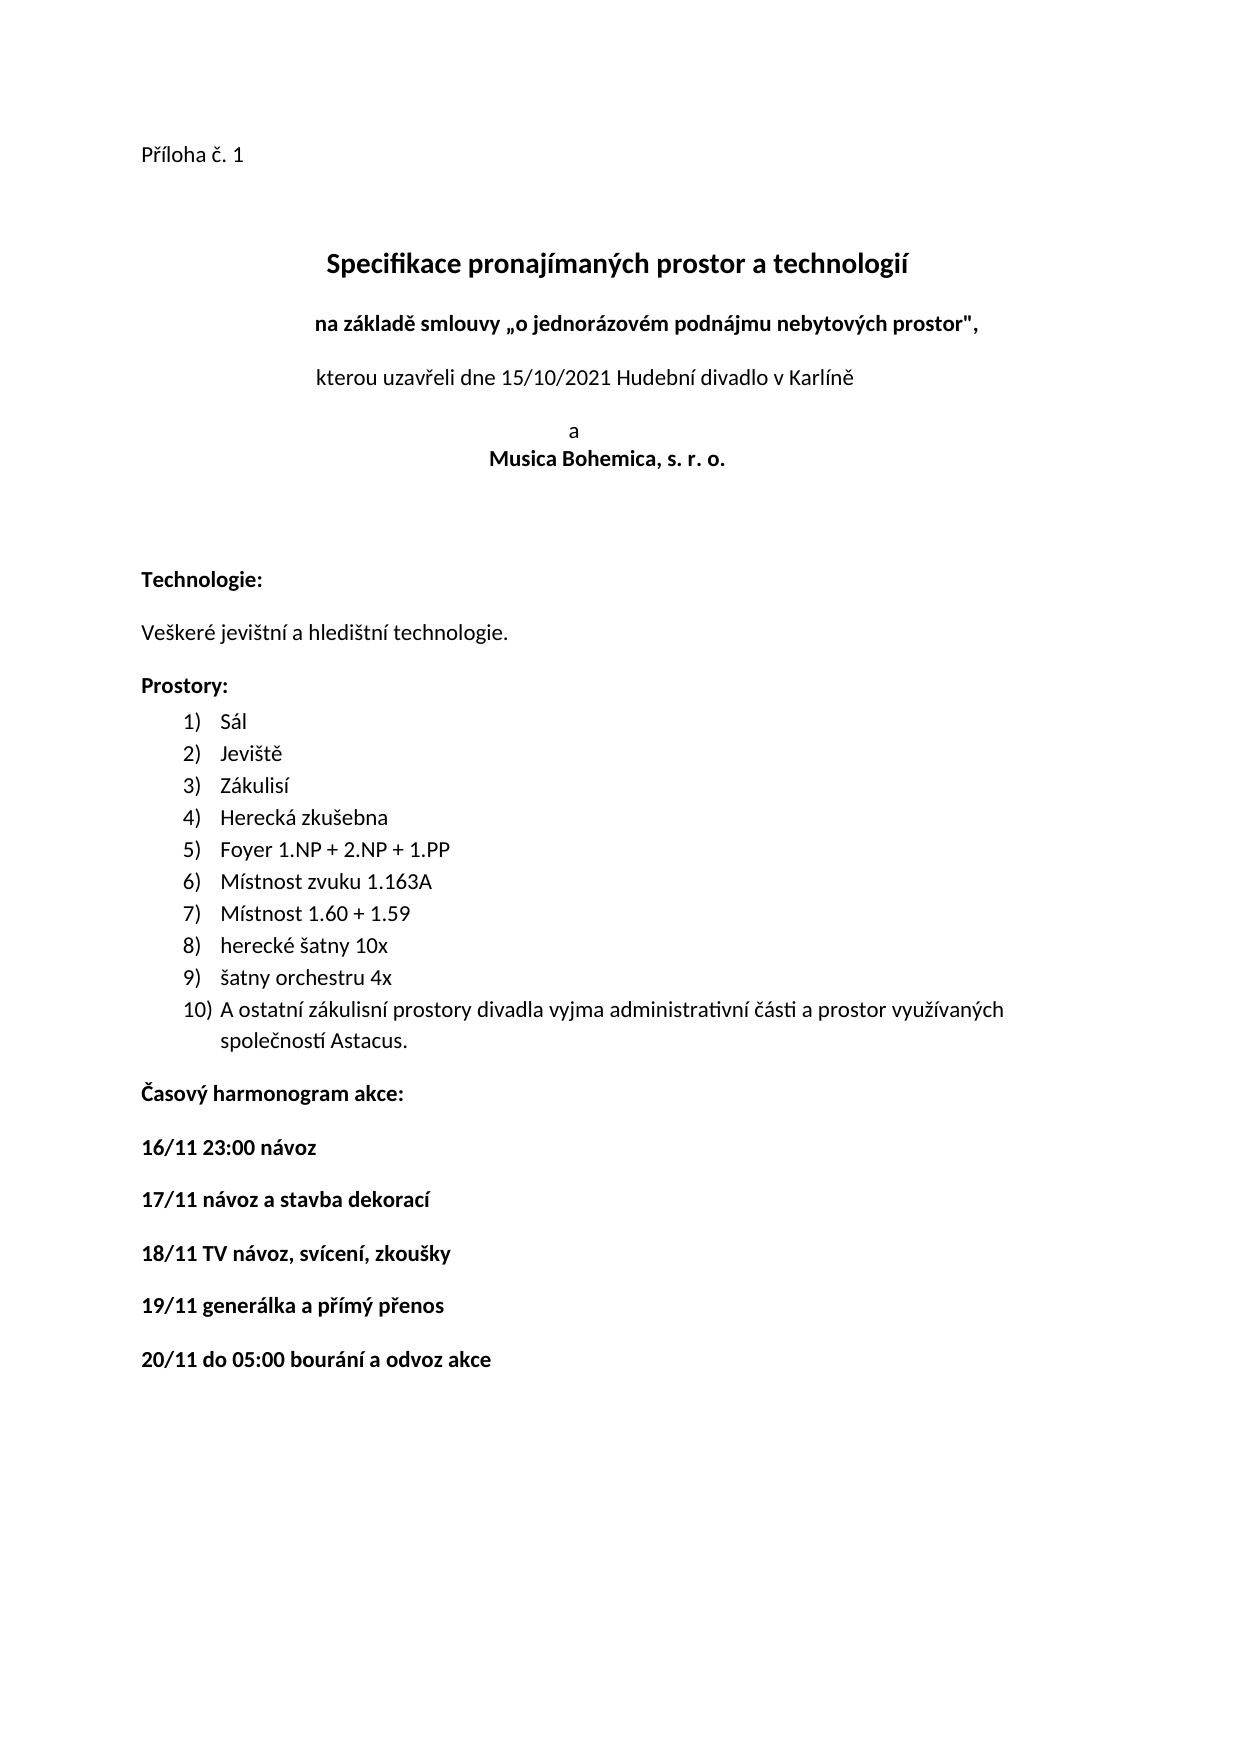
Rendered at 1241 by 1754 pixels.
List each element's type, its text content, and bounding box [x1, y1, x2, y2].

list šatny orchestru 4x [183, 959, 1008, 991]
text Časový harmonogram akce: [141, 1059, 1008, 1112]
list herecké šatny 10x [183, 927, 1008, 959]
text 20/11 do 05:00 bourání a odvoz akce [141, 1324, 1008, 1378]
text Veškeré jevištní a hledištní technologie. [141, 598, 1008, 651]
text 17/11 návoz a stavba dekorací [141, 1166, 1008, 1218]
text 16/11 23:00 návoz [141, 1112, 1008, 1166]
text a [141, 396, 861, 449]
text 18/11 TV návoz, svícení, zkoušky [141, 1218, 1008, 1272]
text na základě smlouvy „o jednorázovém podnájmu nebytových prostor", [141, 285, 979, 343]
list Zákulisí [183, 768, 1008, 799]
text Musica Bohemica, s. r. o. [489, 449, 1008, 471]
list Jeviště [183, 736, 1008, 768]
subtitle Specifikace pronajímaných prostor a technologií [326, 227, 1008, 285]
list Místnost zvuku 1.163A [183, 863, 1008, 896]
text Technologie: [141, 544, 1008, 598]
text kterou uzavřeli dne 15/10/2021 Hudební divadlo v Karlíně [141, 343, 861, 396]
list A ostatní zákulisní prostory divadla vyjma administrativní části a prostor využívaných společností Astacus. [183, 991, 1008, 1055]
text Prostory: [141, 651, 1008, 704]
list Sál [183, 704, 1008, 736]
list Herecká zkušebna [183, 799, 1008, 832]
list Místnost 1.60 + 1.59 [183, 896, 1008, 927]
text Příloha č. 1 [141, 143, 244, 167]
text 19/11 generálka a přímý přenos [141, 1272, 1008, 1324]
list Foyer 1.NP + 2.NP + 1.PP [183, 832, 1008, 863]
